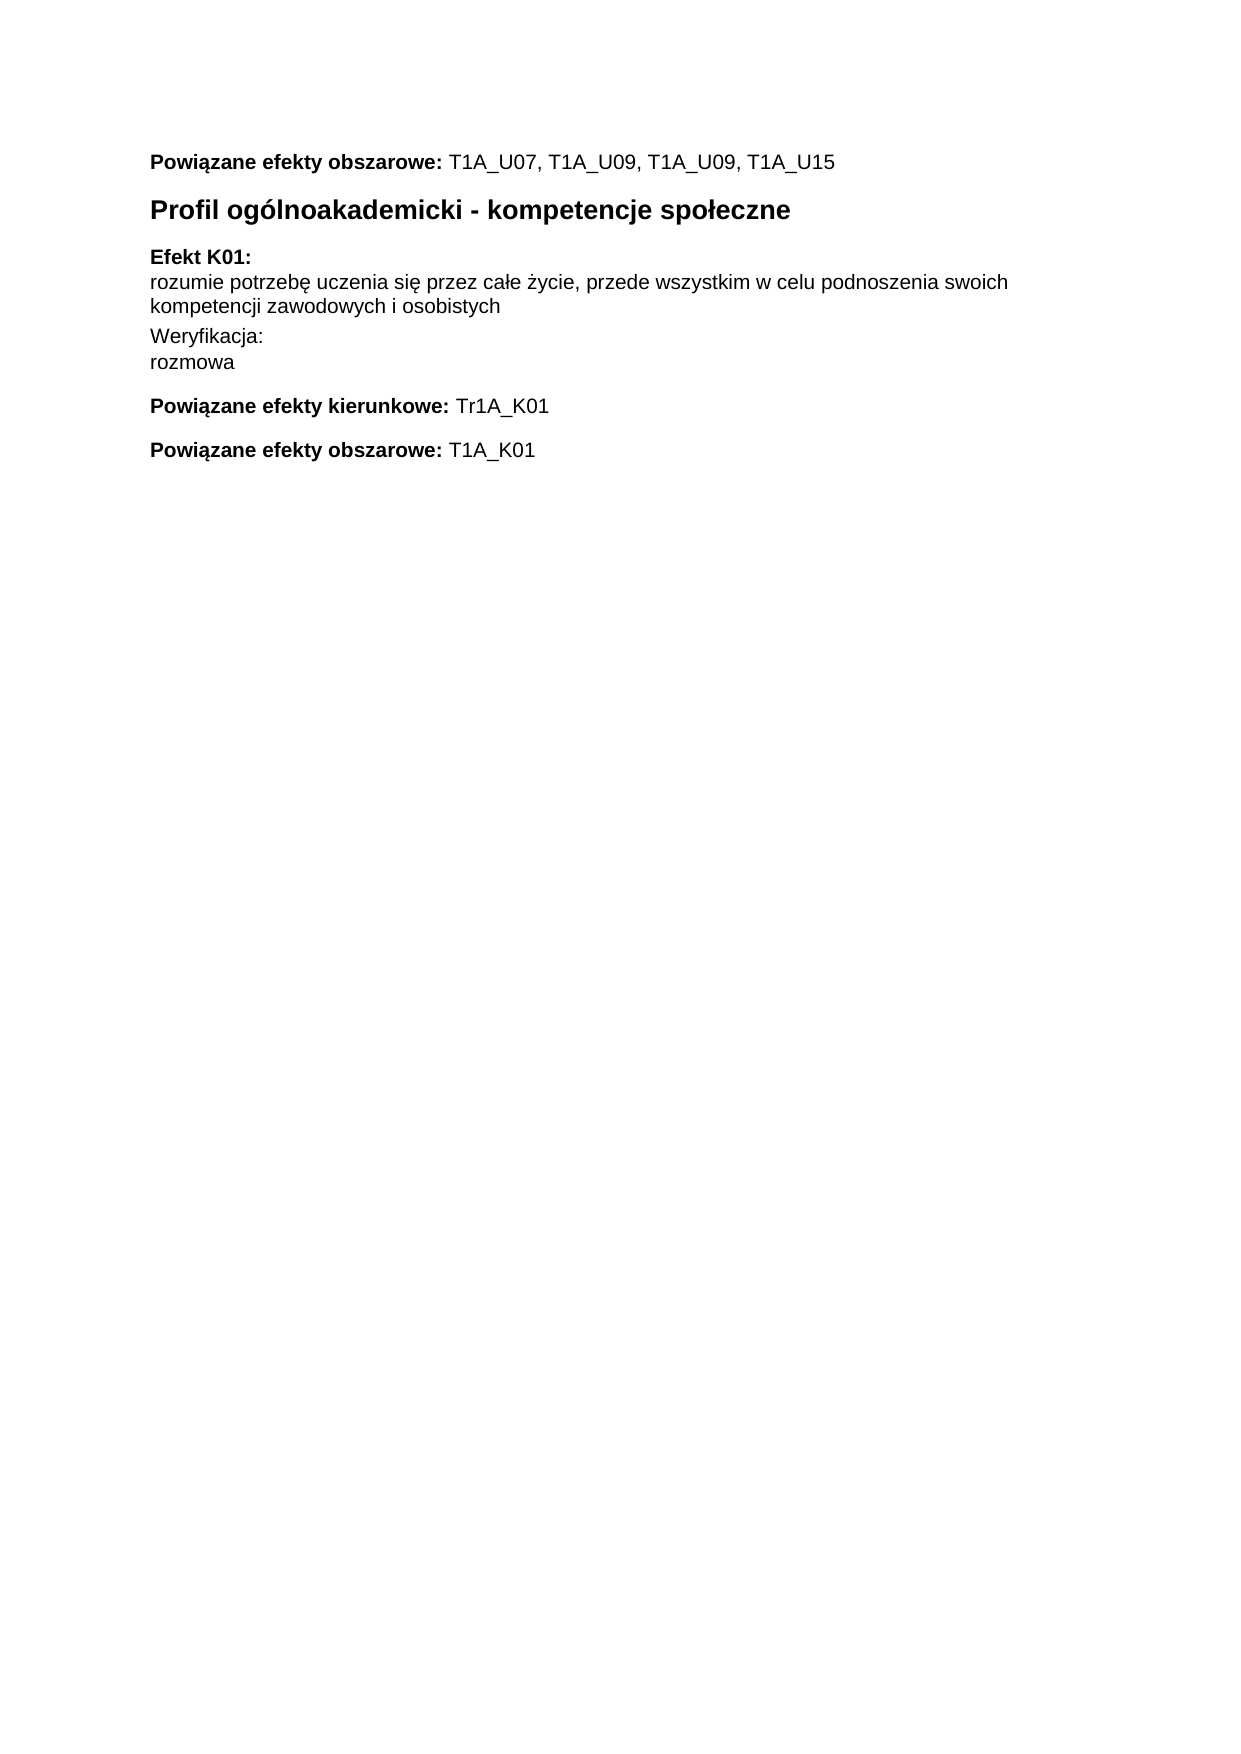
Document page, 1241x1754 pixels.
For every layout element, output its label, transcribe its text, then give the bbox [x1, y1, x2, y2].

text Powiązane efekty kierunkowe: Tr1A_K01 [150, 394, 1090, 418]
text Weryfikacja: [150, 324, 1090, 348]
text rozmowa [150, 350, 1090, 374]
text rozumie potrzebę uczenia się przez całe życie, przede wszystkim w celu podnoszenia swoich kompetencji zawodowych i osobistych [150, 270, 1090, 318]
text Powiązane efekty obszarowe: T1A_U07, T1A_U09, T1A_U09, T1A_U15 [150, 150, 1090, 174]
text Efekt K01: [150, 245, 1090, 269]
text Powiązane efekty obszarowe: T1A_K01 [150, 437, 1090, 461]
subtitle Profil ogólnoakademicki - kompetencje społeczne [150, 194, 1090, 225]
